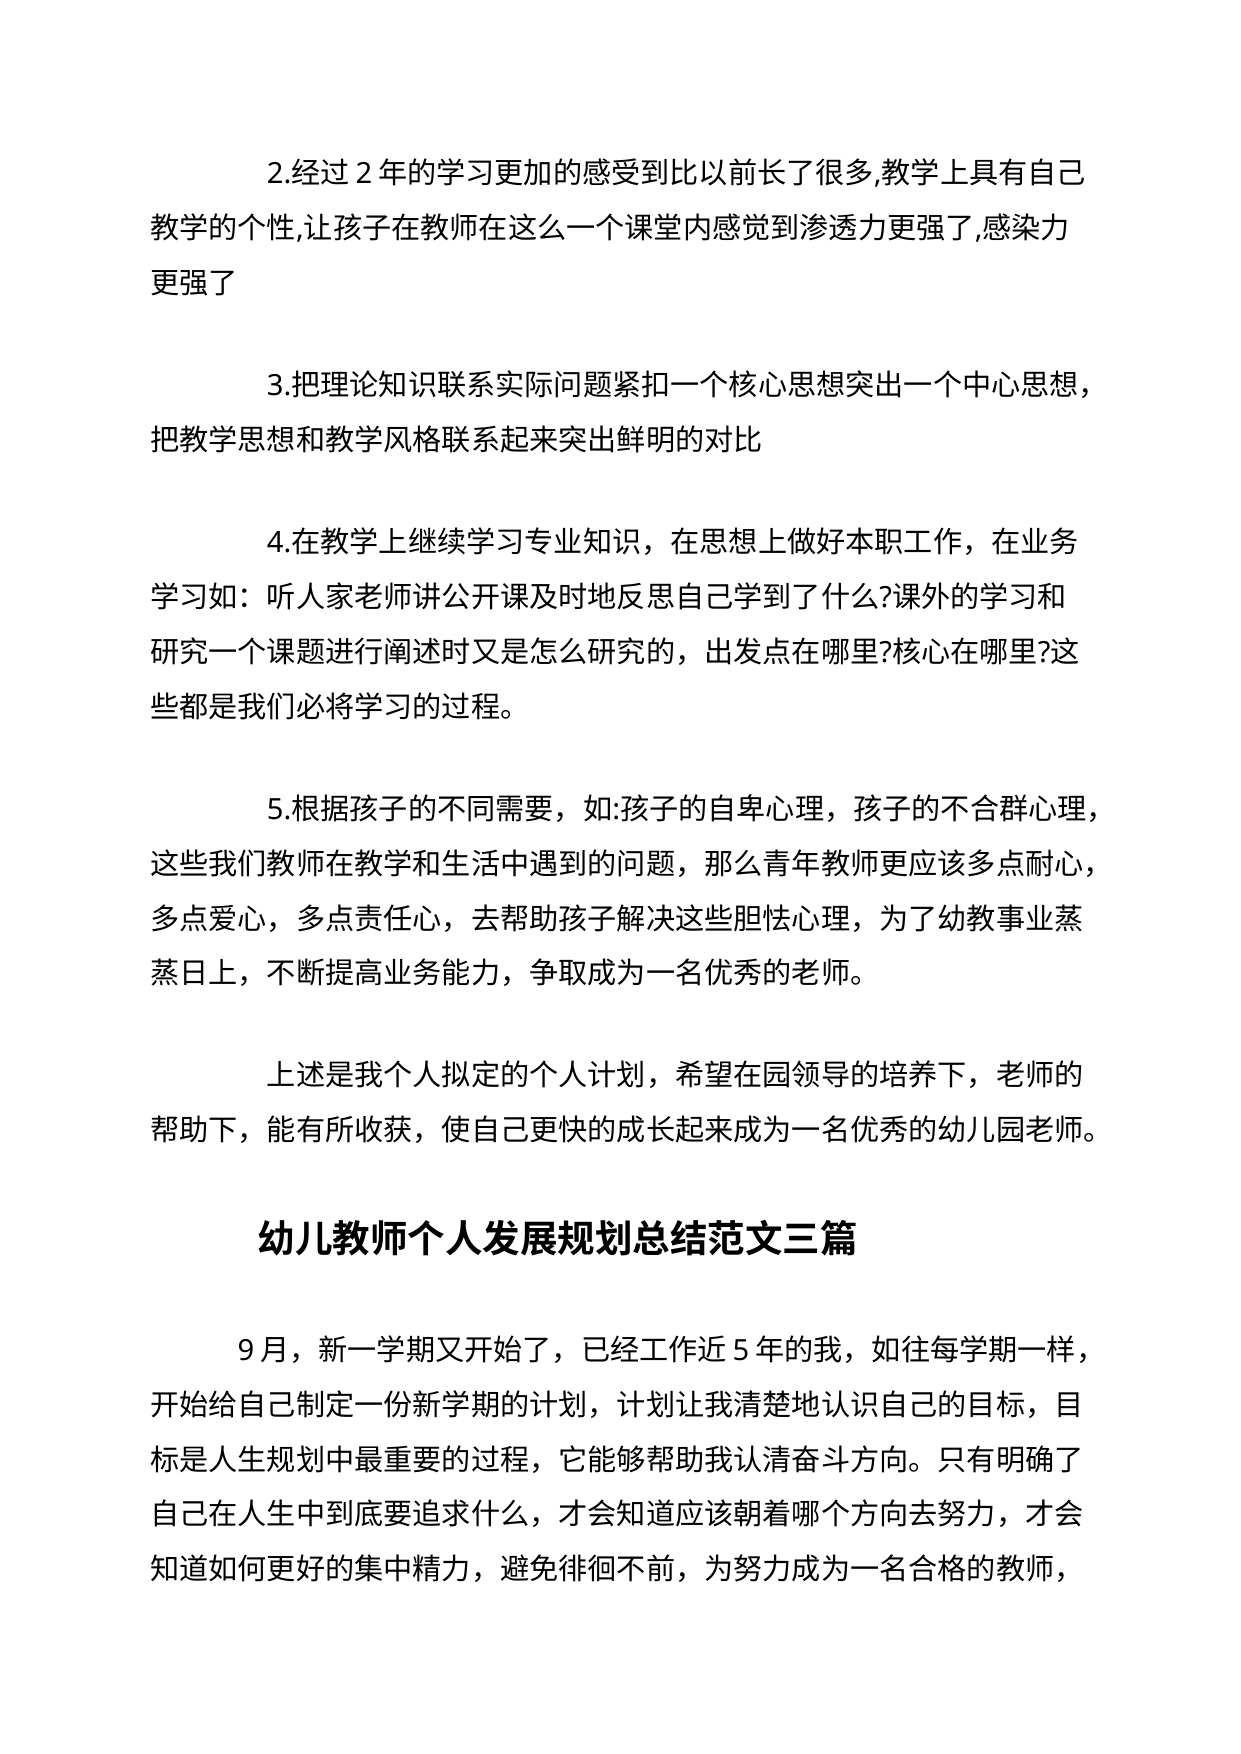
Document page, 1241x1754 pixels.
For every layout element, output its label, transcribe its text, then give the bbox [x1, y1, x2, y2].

text 2.经过2年的学习更加的感受到比以前长了很多,教学上具有自己教学的个性,让孩子在教师在这么一个课堂内感觉到渗透力更强了,感染力更强了 [150, 150, 1090, 302]
text 上述是我个人拟定的个人计划，希望在园领导的培养下，老师的帮助下，能有所收获，使自己更快的成长起来成为一名优秀的幼儿园老师。 [150, 1052, 1090, 1149]
text 5.根据孩子的不同需要，如:孩子的自卑心理，孩子的不合群心理，这些我们教师在教学和生活中遇到的问题，那么青年教师更应该多点耐心，多点爱心，多点责任心，去帮助孩子解决这些胆怯心理，为了幼教事业蒸蒸日上，不断提高业务能力，争取成为一名优秀的老师。 [150, 785, 1090, 992]
text 4.在教学上继续学习专业知识，在思想上做好本职工作，在业务学习如：听人家老师讲公开课及时地反思自己学到了什么?课外的学习和研究一个课题进行阐述时又是怎么研究的，出发点在哪里?核心在哪里?这些都是我们必将学习的过程。 [150, 518, 1090, 726]
text 幼儿教师个人发展规划总结范文三篇 [150, 1208, 1090, 1263]
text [150, 1326, 1090, 1588]
text 3.把理论知识联系实际问题紧扣一个核心思想突出一个中心思想，把教学思想和教学风格联系起来突出鲜明的对比 [150, 362, 1090, 459]
